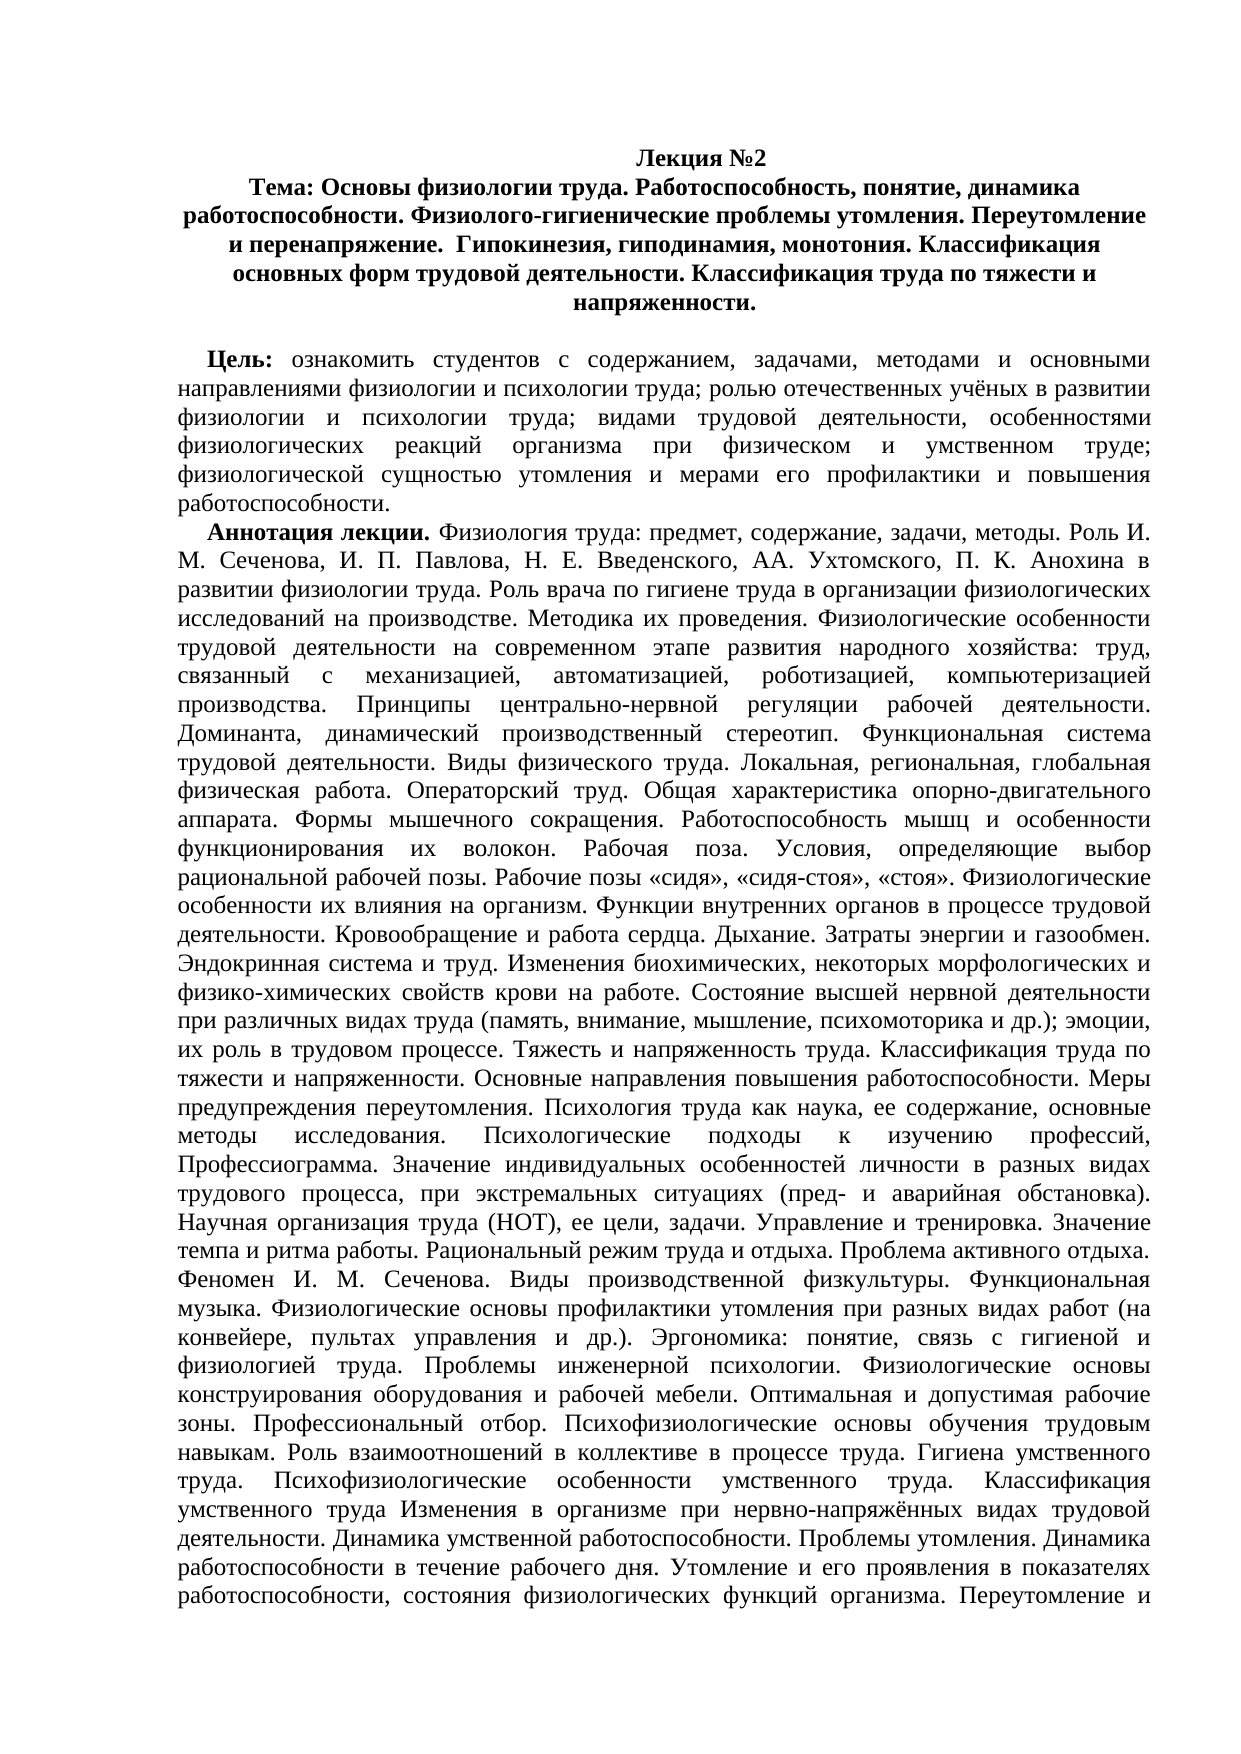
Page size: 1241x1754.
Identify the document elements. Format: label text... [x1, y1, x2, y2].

text Тема: Основы физиологии труда. Работоспособность, понятие, динамика работоспособности. Физиолого-гигиенические проблемы утомления. Переутомление и перенапряжение. Гипокинезия, гиподинамия, монотония. Классификация основных форм трудовой деятельности. Классификация труда по тяжести и напряженности. [177, 172, 1152, 316]
text Лекция №2 [177, 143, 1152, 172]
text Цель: ознакомить студентов с содержанием, задачами, методами и основными направлениями физиологии и психологии труда; ролью отечественных учёных в развитии физиологии и психологии труда; видами трудовой деятельности, особенностями физиологических реакций организма при физическом и умственном труде; физиологической сущностью утомления и мерами его профилактики и повышения работоспособности. [177, 344, 1152, 517]
